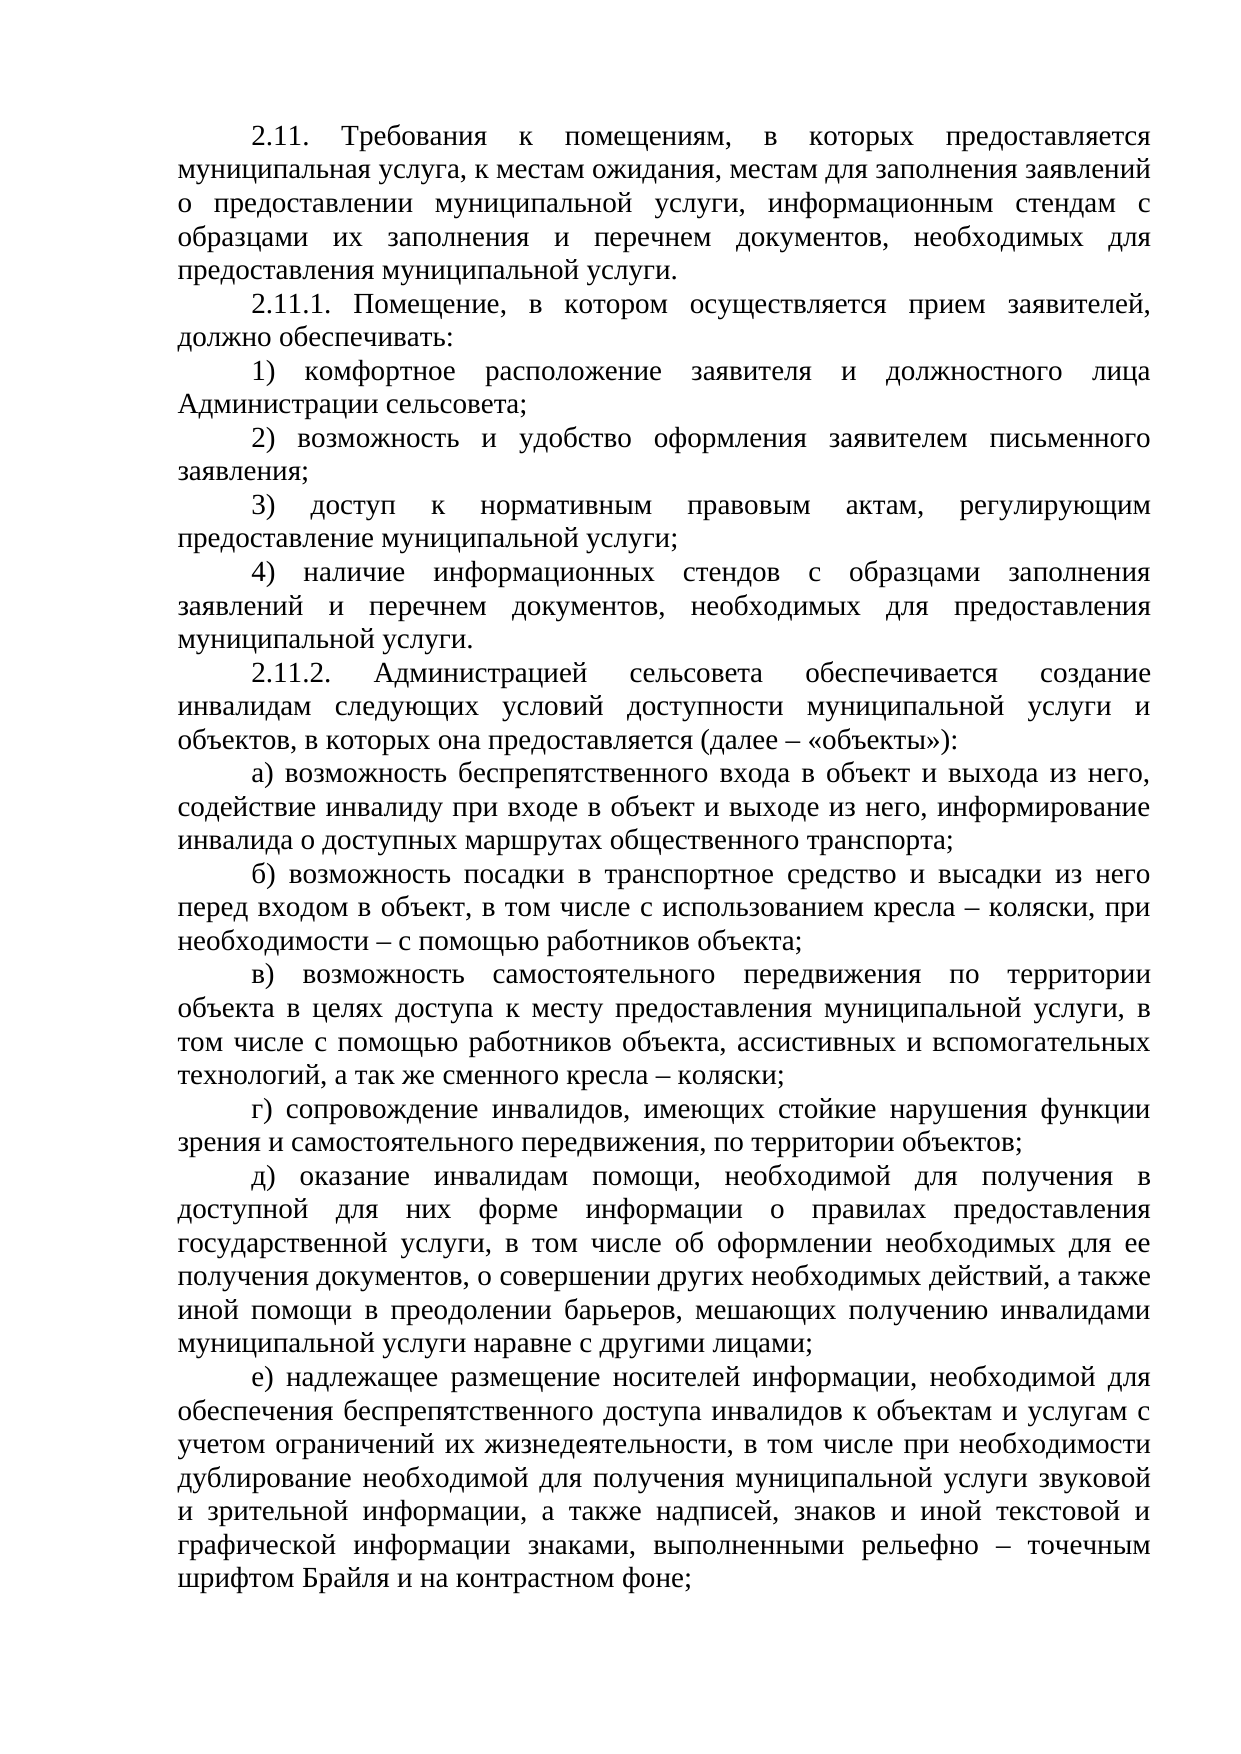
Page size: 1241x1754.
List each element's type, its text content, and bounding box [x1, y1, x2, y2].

text 2) возможность и удобство оформления заявителем письменного заявления; [177, 420, 1152, 487]
text 1) комфортное расположение заявителя и должностного лица Администрации сельсовета; [177, 353, 1152, 420]
text б) возможность посадки в транспортное средство и высадки из него перед входом в объект, в том числе с использованием кресла – коляски, при необходимости – с помощью работников объекта; [177, 856, 1152, 957]
text е) надлежащее размещение носителей информации, необходимой для обеспечения беспрепятственного доступа инвалидов к объектам и услугам с учетом ограничений их жизнедеятельности, в том числе при необходимости дублирование необходимой для получения муниципальной услуги звуковой и зрительной информации, а также надписей, знаков и иной текстовой и графической информации знаками, выполненными рельефно – точечным шрифтом Брайля и на контрастном фоне; [177, 1359, 1152, 1594]
text 3) доступ к нормативным правовым актам, регулирующим предоставление муниципальной услуги; [177, 487, 1152, 554]
text г) сопровождение инвалидов, имеющих стойкие нарушения функции зрения и самостоятельного передвижения, по территории объектов; [177, 1091, 1152, 1158]
text а) возможность беспрепятственного входа в объект и выхода из него, содействие инвалиду при входе в объект и выходе из него, информирование инвалида о доступных маршрутах общественного транспорта; [177, 755, 1152, 856]
text 2.11.2. Администрацией сельсовета обеспечивается создание инвалидам следующих условий доступности муниципальной услуги и объектов, в которых она предоставляется (далее – «объекты»): [177, 655, 1152, 755]
text 4) наличие информационных стендов с образцами заполнения заявлений и перечнем документов, необходимых для предоставления муниципальной услуги. [177, 554, 1152, 655]
text д) оказание инвалидам помощи, необходимой для получения в доступной для них форме информации о правилах предоставления государственной услуги, в том числе об оформлении необходимых для ее получения документов, о совершении других необходимых действий, а также иной помощи в преодолении барьеров, мешающих получению инвалидами муниципальной услуги наравне с другими лицами; [177, 1158, 1152, 1359]
text 2.11. Требования к помещениям, в которых предоставляется муниципальная услуга, к местам ожидания, местам для заполнения заявлений о предоставлении муниципальной услуги, информационным стендам с образцами их заполнения и перечнем документов, необходимых для предоставления муниципальной услуги. [177, 118, 1152, 286]
text в) возможность самостоятельного передвижения по территории объекта в целях доступа к месту предоставления муниципальной услуги, в том числе с помощью работников объекта, ассистивных и вспомогательных технологий, а так же сменного кресла – коляски; [177, 957, 1152, 1091]
text 2.11.1. Помещение, в котором осуществляется прием заявителей, должно обеспечивать: [177, 286, 1152, 353]
